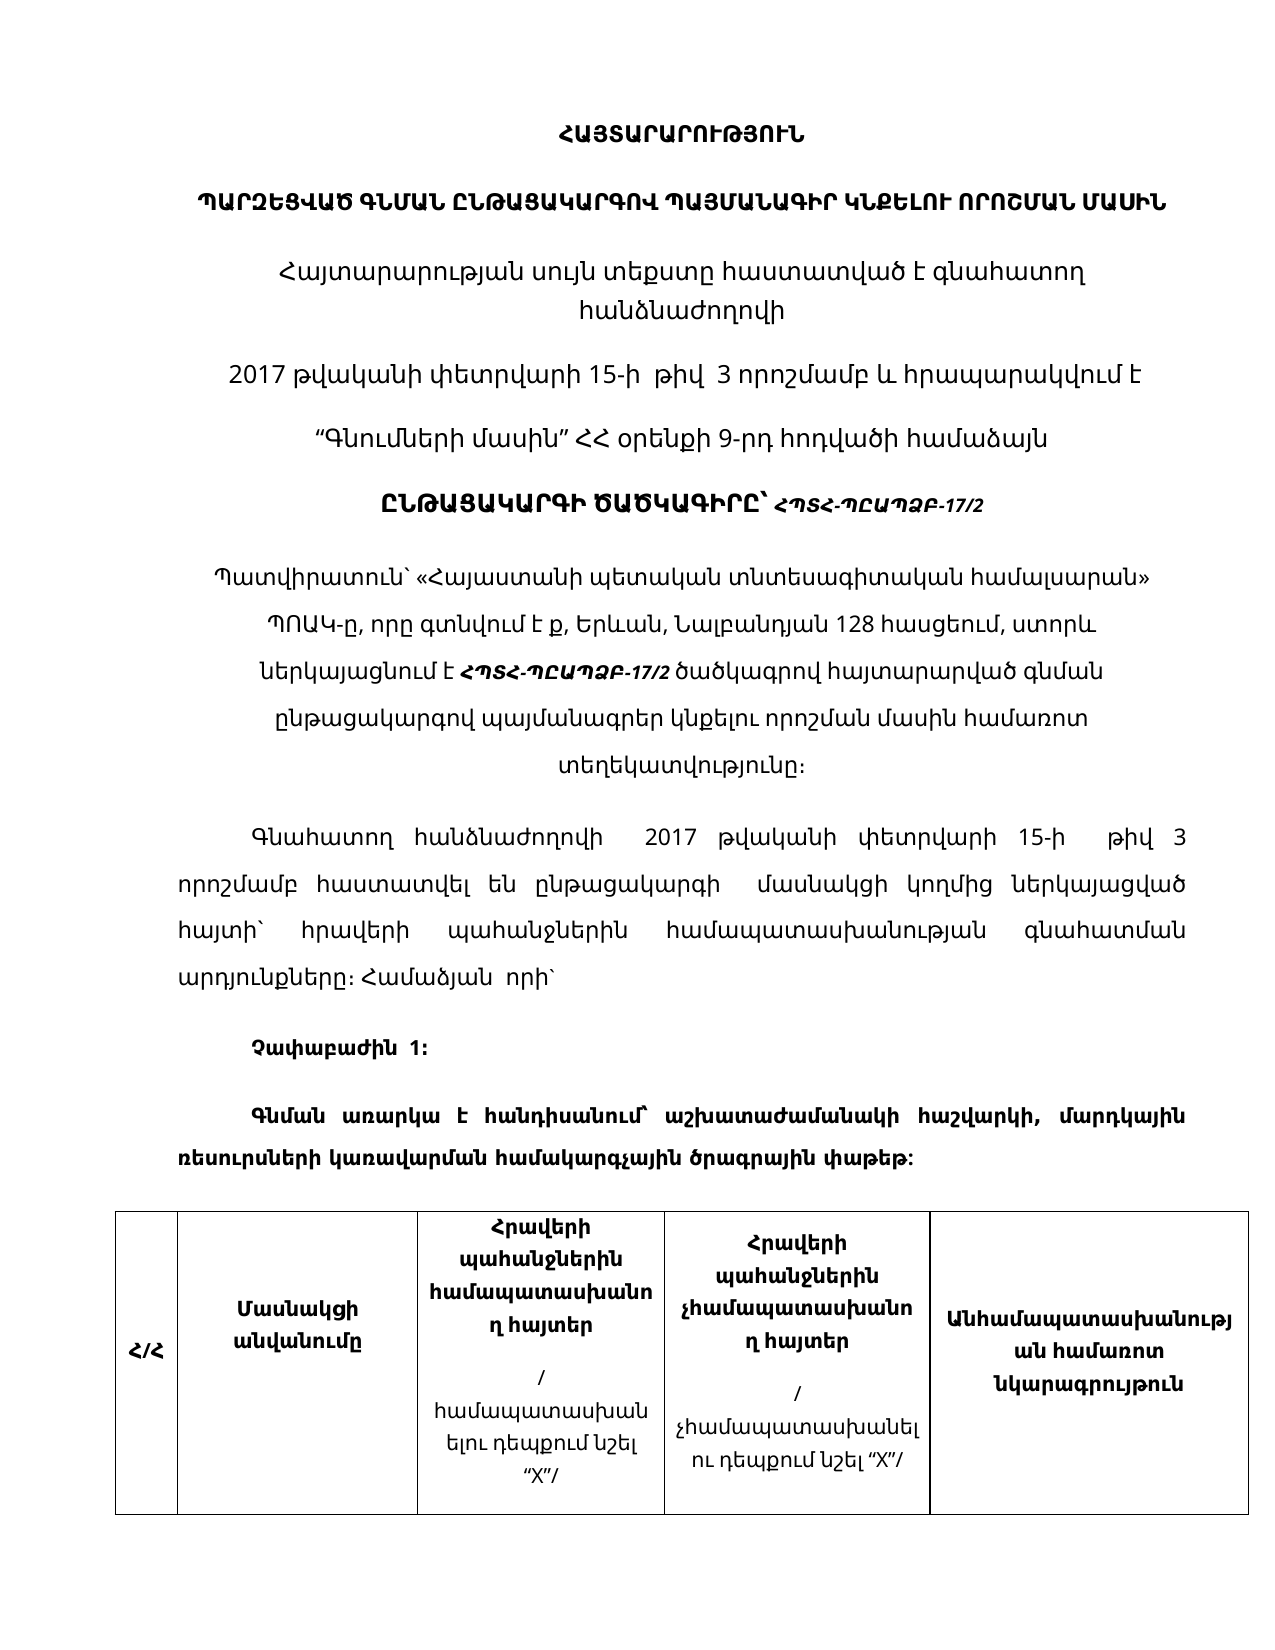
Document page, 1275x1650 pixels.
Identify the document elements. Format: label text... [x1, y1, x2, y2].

text Չափաբաժին 1։ [177, 1033, 1186, 1062]
text ՊԱՐԶԵՑՎԱԾ ԳՆՄԱՆ ԸՆԹԱՑԱԿԱՐԳՈՎ ՊԱՅՄԱՆԱԳԻՐ ԿՆՔԵԼՈՒ ՈՐՈՇՄԱՆ ՄԱՍԻՆ [177, 186, 1186, 217]
text Գնման առարկա է հանդիսանում՝ աշխատաժամանակի հաշվարկի, մարդկային ռեսուրսների կառավարման համակարգչային ծրագրային փաթեթ: [177, 1101, 1186, 1172]
text 2017 թվականի փետրվարի 15-ի թիվ 3 որոշմամբ և հրապարակվում է [177, 357, 1186, 391]
table_header Հրավերի պահանջներին չհամապատասխանող հայտեր /չհամապատասխանելու դեպքում նշել “X”/ [665, 1212, 929, 1514]
table_header Անհամապատասխանության համառոտ նկարագրույթուն [931, 1212, 1248, 1514]
text Պատվիրատուն` «Հայաստանի պետական տնտեսագիտական համալսարան» ՊՈԱԿ-ը, որը գտնվում է ք, Երևան, Նալբանդյան 128 հասցեում, ստորև ներկայացնում է ՀՊՏՀ-ՊԸԱՊՁԲ-17/2 ծածկագրով հայտարարված գնման ընթացակարգով պայմանագրեր կնքելու որոշման մասին համառոտ տեղեկատվությունը։ [177, 561, 1186, 780]
text “Գնումների մասին” ՀՀ օրենքի 9-րդ հոդվածի համաձայն [177, 421, 1186, 455]
text Գնահատող հանձնաժողովի 2017 թվականի փետրվարի 15-ի թիվ 3 որոշմամբ հաստատվել են ընթացակարգի մասնակցի կողմից ներկայացված հայտի` հրավերի պահանջներին համապատասխանության գնահատման արդյունքները։ Համաձյան որի` [177, 821, 1186, 992]
table_header Հրավերի պահանջներին համապատասխանող հայտեր /համապատասխանելու դեպքում նշել “X”/ [418, 1212, 664, 1514]
table_header Հ/Հ [116, 1212, 177, 1514]
text ՀԱՅՏԱՐԱՐՈՒԹՅՈՒՆ [177, 118, 1186, 149]
table_header Մասնակցի անվանումը [178, 1212, 417, 1514]
text ԸՆԹԱՑԱԿԱՐԳԻ ԾԱԾԿԱԳԻՐԸ՝ ՀՊՏՀ-ՊԸԱՊՁԲ-17/2 [177, 485, 1186, 519]
text Հայտարարության սույն տեքստը հաստատված է գնահատող հանձնաժողովի [177, 253, 1186, 327]
